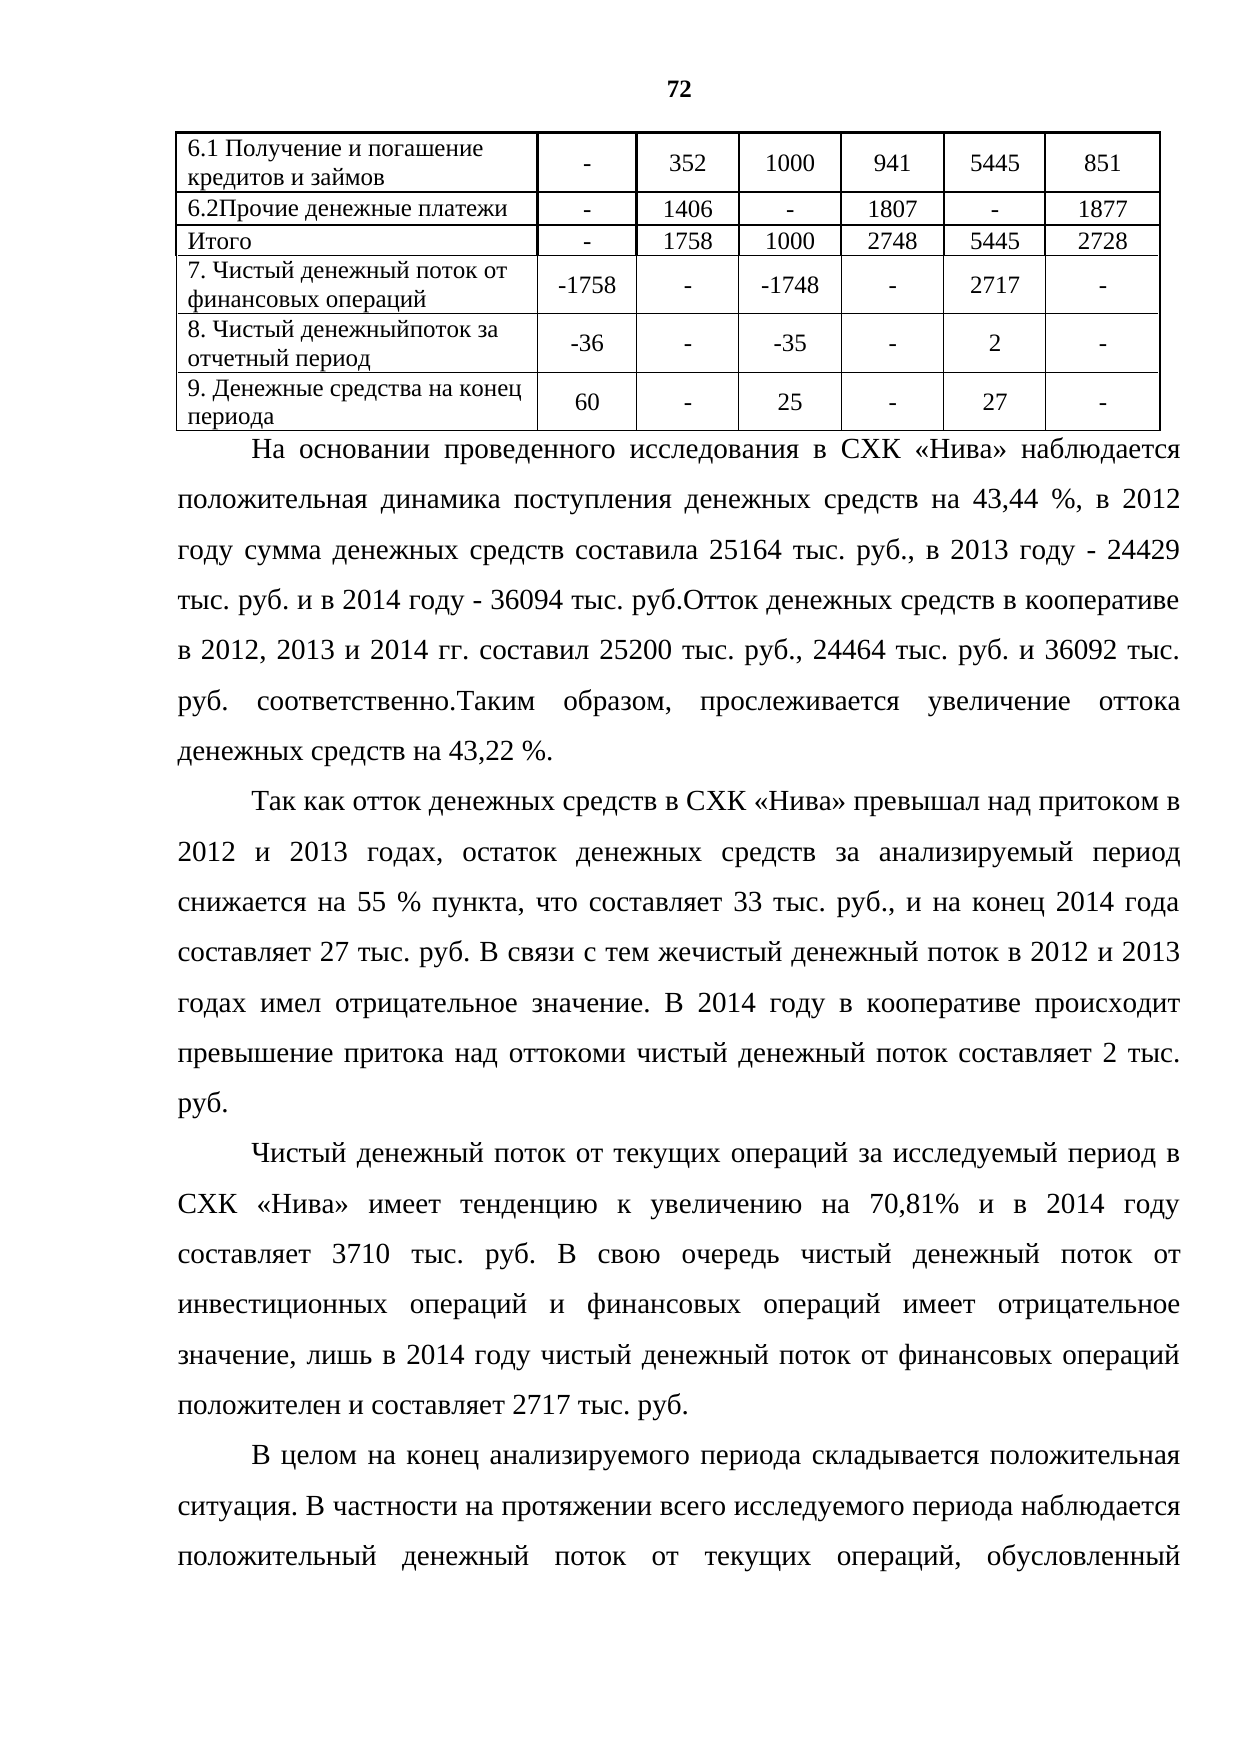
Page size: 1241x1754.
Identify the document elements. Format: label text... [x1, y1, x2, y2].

table_cell - [637, 373, 738, 430]
table_cell 1758 [638, 226, 738, 254]
table_cell 941 [842, 134, 943, 191]
table_cell 1000 [740, 134, 840, 191]
table_cell 1406 [638, 193, 738, 224]
table_cell 6.2Прочие денежные платежи [177, 193, 536, 224]
table_cell - [1046, 313, 1159, 372]
table_cell - [1046, 255, 1159, 313]
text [177, 1437, 1181, 1572]
table_cell 2728 [1046, 226, 1159, 254]
table_cell 2717 [944, 256, 1045, 313]
table_cell - [1046, 372, 1159, 430]
table_cell - [539, 134, 635, 191]
table_cell - [842, 373, 943, 430]
text На основании проведенного исследования в СХК «Нива» наблюдается положительная динамика поступления денежных средств на 43,44 %, в 2012 году сумма денежных средств составила 25164 тыс. руб., в 2013 году - 24429 тыс. руб. и в 2014 году - 36094 тыс. руб.Отток денежных средств в кооперативе в 2012, 2013 и 2014 гг. составил 25200 тыс. руб., 24464 тыс. руб. и 36092 тыс. руб. соответственно.Таким образом, прослеживается увеличение оттока денежных средств на 43,22 %. [177, 431, 1181, 767]
table_cell -36 [538, 314, 636, 372]
table_cell 352 [638, 134, 738, 191]
table_cell 5445 [945, 226, 1044, 254]
table_cell 9. Денежные средства на конец периода [177, 373, 537, 430]
table_cell 1807 [842, 193, 943, 224]
table_cell 8. Чистый денежныйпоток за отчетный период [177, 314, 537, 372]
table_cell 6.1 Получение и погашение кредитов и займов [177, 134, 536, 191]
table_cell 7. Чистый денежный поток от финансовых операций [177, 256, 537, 313]
text Чистый денежный поток от текущих операций за исследуемый период в СХК «Нива» имеет тенденцию к увеличению на 70,81% и в 2014 году составляет 3710 тыс. руб. В свою очередь чистый денежный поток от инвестиционных операций и финансовых операций имеет отрицательное значение, лишь в 2014 году чистый денежный поток от финансовых операций положителен и составляет 2717 тыс. руб. [177, 1136, 1181, 1421]
table_cell 25 [739, 373, 841, 430]
table_cell - [945, 193, 1044, 224]
table_cell Итого [177, 226, 536, 254]
table_cell 851 [1046, 134, 1159, 191]
table_cell - [842, 314, 943, 372]
table_cell - [637, 314, 738, 372]
table_cell 1877 [1046, 193, 1159, 224]
table_cell 60 [538, 373, 636, 430]
table_cell - [539, 193, 635, 224]
table_cell - [637, 256, 738, 313]
table_cell -1748 [739, 256, 841, 313]
table_cell 27 [944, 373, 1045, 430]
table_cell - [740, 193, 840, 224]
text Так как отток денежных средств в СХК «Нива» превышал над притоком в 2012 и 2013 годах, остаток денежных средств за анализируемый период снижается на 55 % пункта, что составляет 33 тыс. руб., и на конец 2014 года составляет 27 тыс. руб. В связи с тем жечистый денежный поток в 2012 и 2013 годах имел отрицательное значение. В 2014 году в кооперативе происходит превышение притока над оттокоми чистый денежный поток составляет 2 тыс. руб. [177, 783, 1181, 1119]
table_cell 2 [944, 314, 1045, 372]
table_cell 2748 [842, 226, 943, 254]
table_cell - [842, 256, 943, 313]
table_cell - [539, 226, 635, 254]
table_cell -35 [739, 314, 841, 372]
table_cell 1000 [740, 226, 840, 254]
table_cell -1758 [538, 256, 636, 313]
table_cell 5445 [945, 134, 1044, 191]
